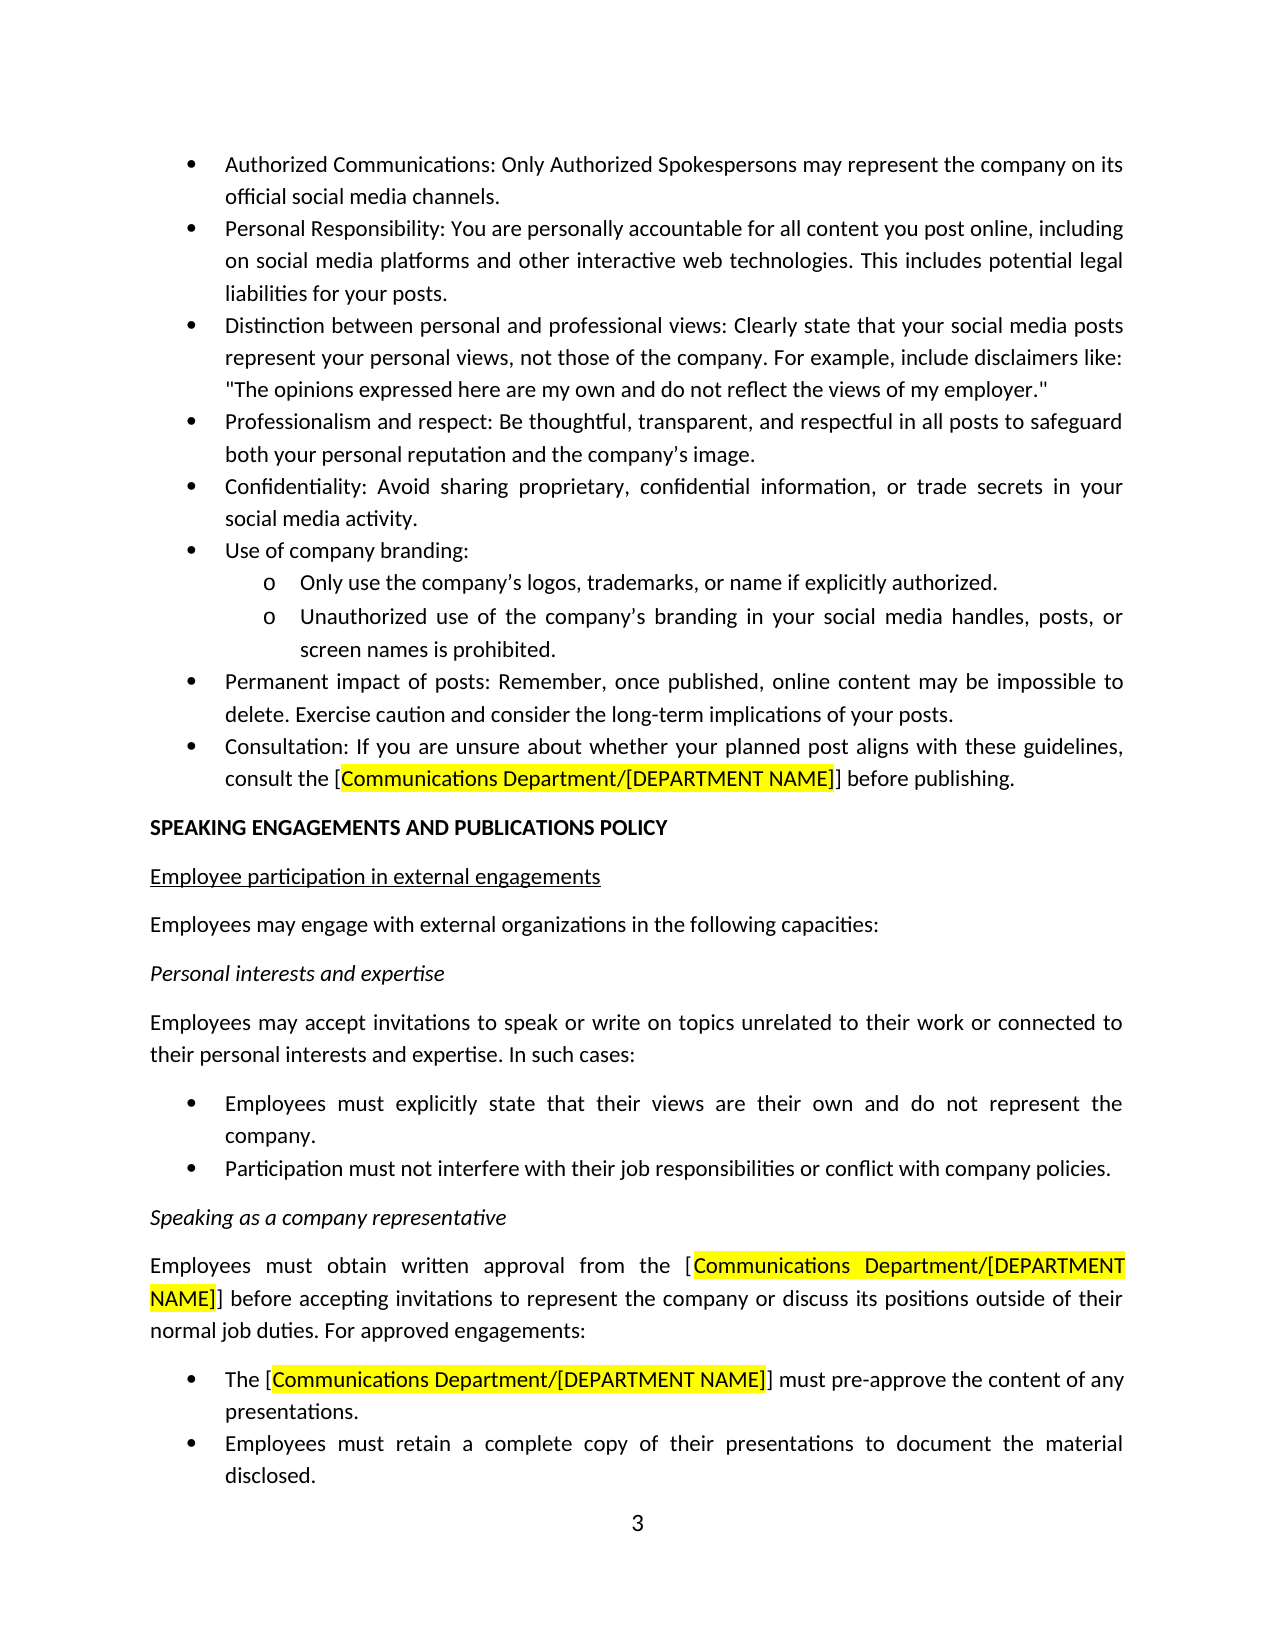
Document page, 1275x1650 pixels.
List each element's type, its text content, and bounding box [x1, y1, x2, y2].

list Unauthorized use of the company’s branding in your social media handles, posts, or screen names is prohibited. [262, 602, 1125, 663]
text Employees may engage with external organizations in the following capacities: [150, 911, 1125, 939]
list Distinction between personal and professional views: Clearly state that your social media posts represent your personal views, not those of the company. For example, include disclaimers like: "The opinions expressed here are my own and do not reflect the views of my employer." [187, 311, 1125, 403]
text SPEAKING ENGAGEMENTS AND PUBLICATIONS POLICY [150, 813, 1125, 841]
list Personal Responsibility: You are personally accountable for all content you post online, including on social media platforms and other interactive web technologies. This includes potential legal liabilities for your posts. [187, 214, 1125, 307]
list Employees must retain a complete copy of their presentations to document the material disclosed. [187, 1429, 1125, 1489]
list Permanent impact of posts: Remember, once published, online content may be impossible to delete. Exercise caution and consider the long-term implications of your posts. [187, 667, 1125, 728]
list Use of company branding: [187, 536, 1125, 564]
text Employee participation in external engagements [150, 862, 1125, 890]
text Speaking as a company representative [150, 1203, 1125, 1231]
list Participation must not interfere with their job responsibilities or conflict with company policies. [187, 1154, 1125, 1182]
text Employees may accept invitations to speak or write on topics unrelated to their work or connected to their personal interests and expertise. In such cases: [150, 1008, 1125, 1068]
list Confidentiality: Avoid sharing proprietary, confidential information, or trade secrets in your social media activity. [187, 472, 1125, 532]
list The [Communications Department/[DEPARTMENT NAME]] must pre-approve the content of any presentations. [187, 1365, 1125, 1425]
list Consultation: If you are unsure about whether your planned post aligns with these guidelines, consult the [Communications Department/[DEPARTMENT NAME]] before publishing. [187, 732, 1125, 792]
text Employees must obtain written approval from the [Communications Department/[DEPARTMENT NAME]] before accepting invitations to represent the company or discuss its positions outside of their normal job duties. For approved engagements: [150, 1251, 1125, 1344]
list Authorized Communications: Only Authorized Spokespersons may represent the company on its official social media channels. [187, 150, 1125, 210]
list Only use the company’s logos, trademarks, or name if explicitly authorized. [262, 568, 1125, 598]
list Professionalism and respect: Be thoughtful, transparent, and respectful in all posts to safeguard both your personal reputation and the company’s image. [187, 407, 1125, 468]
list Employees must explicitly state that their views are their own and do not represent the company. [187, 1089, 1125, 1149]
text Personal interests and expertise [150, 959, 1125, 987]
